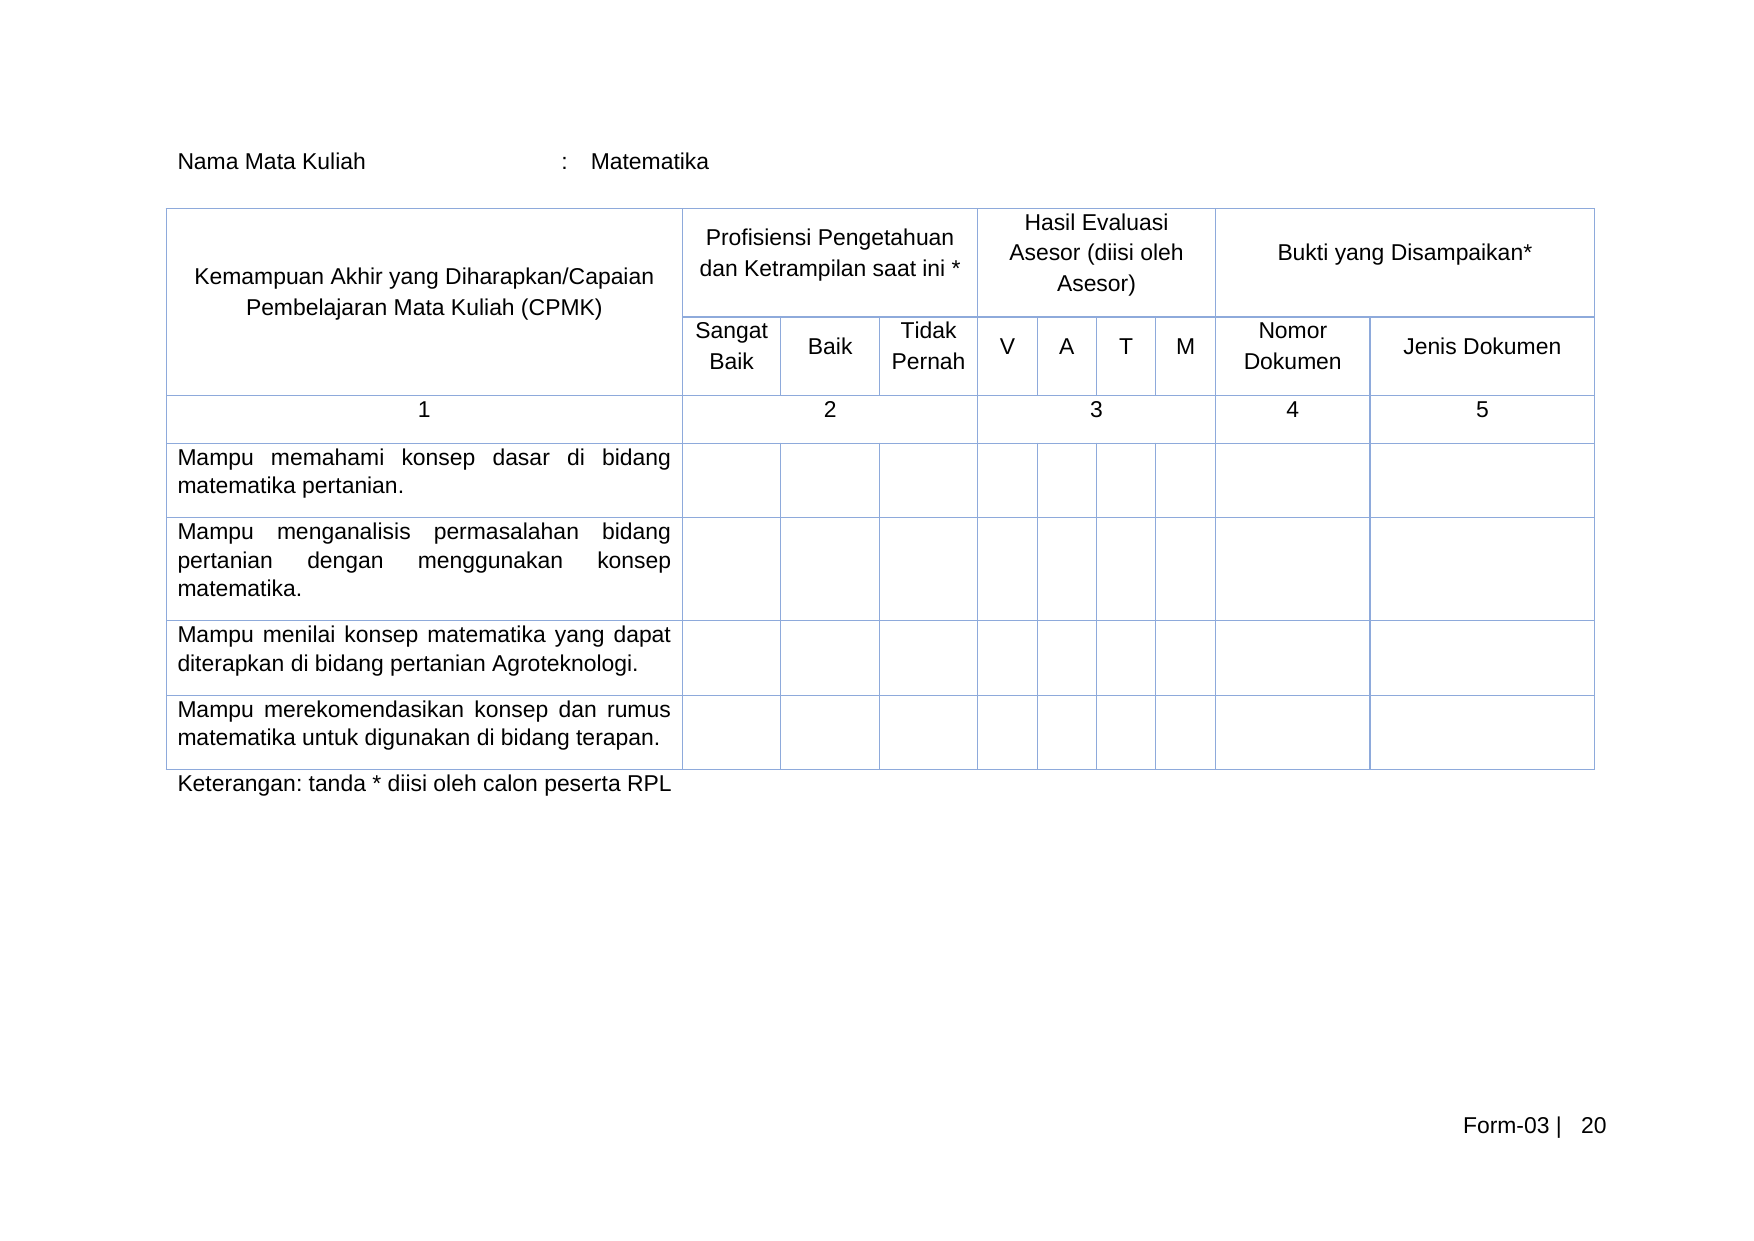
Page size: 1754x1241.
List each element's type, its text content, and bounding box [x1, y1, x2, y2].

text Nama Mata Kuliah : Matematika [177, 148, 1606, 174]
table_cell Sangat Baik [683, 318, 780, 394]
table_cell [781, 696, 879, 769]
table_cell 3 [978, 396, 1215, 442]
table_cell [1156, 621, 1215, 695]
table_cell [880, 696, 977, 769]
table_cell [1216, 518, 1369, 620]
table_cell 4 [1216, 396, 1369, 442]
table_cell Mampu menilai konsep matematika yang dapat diterapkan di bidang pertanian Agroteknologi. [167, 621, 682, 695]
table_cell [1216, 444, 1369, 517]
table_cell 1 [167, 396, 682, 442]
table_cell 2 [683, 396, 977, 442]
table_cell [978, 444, 1037, 517]
table_cell Mampu menganalisis permasalahan bidang pertanian dengan menggunakan konsep matematika. [167, 518, 682, 620]
table_cell [781, 518, 879, 620]
table_cell [1371, 696, 1594, 769]
table_cell [1371, 444, 1594, 517]
table_cell Jenis Dokumen [1371, 318, 1594, 394]
table_cell [1216, 621, 1369, 695]
table_cell [880, 518, 977, 620]
table_cell [978, 518, 1037, 620]
table_cell Baik [781, 318, 879, 394]
table_cell [1371, 518, 1594, 620]
table_cell [1371, 621, 1594, 695]
table_cell [683, 621, 780, 695]
table_cell [1038, 696, 1096, 769]
table_cell [1097, 444, 1155, 517]
table_cell [880, 621, 977, 695]
table_header Profisiensi Pengetahuan dan Ketrampilan saat ini * [683, 209, 977, 316]
table_cell Tidak Pernah [880, 318, 977, 394]
table_cell [880, 444, 977, 517]
table_cell [683, 518, 780, 620]
table_cell [1156, 518, 1215, 620]
table_cell Mampu memahami konsep dasar di bidang matematika pertanian. [167, 444, 682, 517]
table_cell [781, 444, 879, 517]
table_header Hasil Evaluasi Asesor (diisi oleh Asesor) [978, 209, 1215, 316]
table_cell [1097, 696, 1155, 769]
table_cell Mampu merekomendasikan konsep dan rumus matematika untuk digunakan di bidang terapan. [167, 696, 682, 769]
table_cell [1038, 621, 1096, 695]
table_cell [1038, 444, 1096, 517]
table_header Kemampuan Akhir yang Diharapkan/Capaian Pembelajaran Mata Kuliah (CPMK) [167, 209, 682, 394]
table_cell [978, 696, 1037, 769]
table_cell A [1038, 318, 1096, 394]
table_cell [781, 621, 879, 695]
text Keterangan: tanda * diisi oleh calon peserta RPL [177, 770, 1606, 797]
table_cell [1097, 621, 1155, 695]
table_cell [978, 621, 1037, 695]
table_cell [1097, 518, 1155, 620]
table_cell [683, 444, 780, 517]
table_cell M [1156, 318, 1215, 394]
table_header Bukti yang Disampaikan* [1216, 209, 1594, 316]
table_cell [1156, 696, 1215, 769]
table_cell Nomor Dokumen [1216, 318, 1369, 394]
table_cell 5 [1371, 396, 1594, 442]
table_cell V [978, 318, 1037, 394]
table_cell [1216, 696, 1369, 769]
table_cell [1038, 518, 1096, 620]
table_cell [683, 696, 780, 769]
table_cell [1156, 444, 1215, 517]
table_cell T [1097, 318, 1155, 394]
